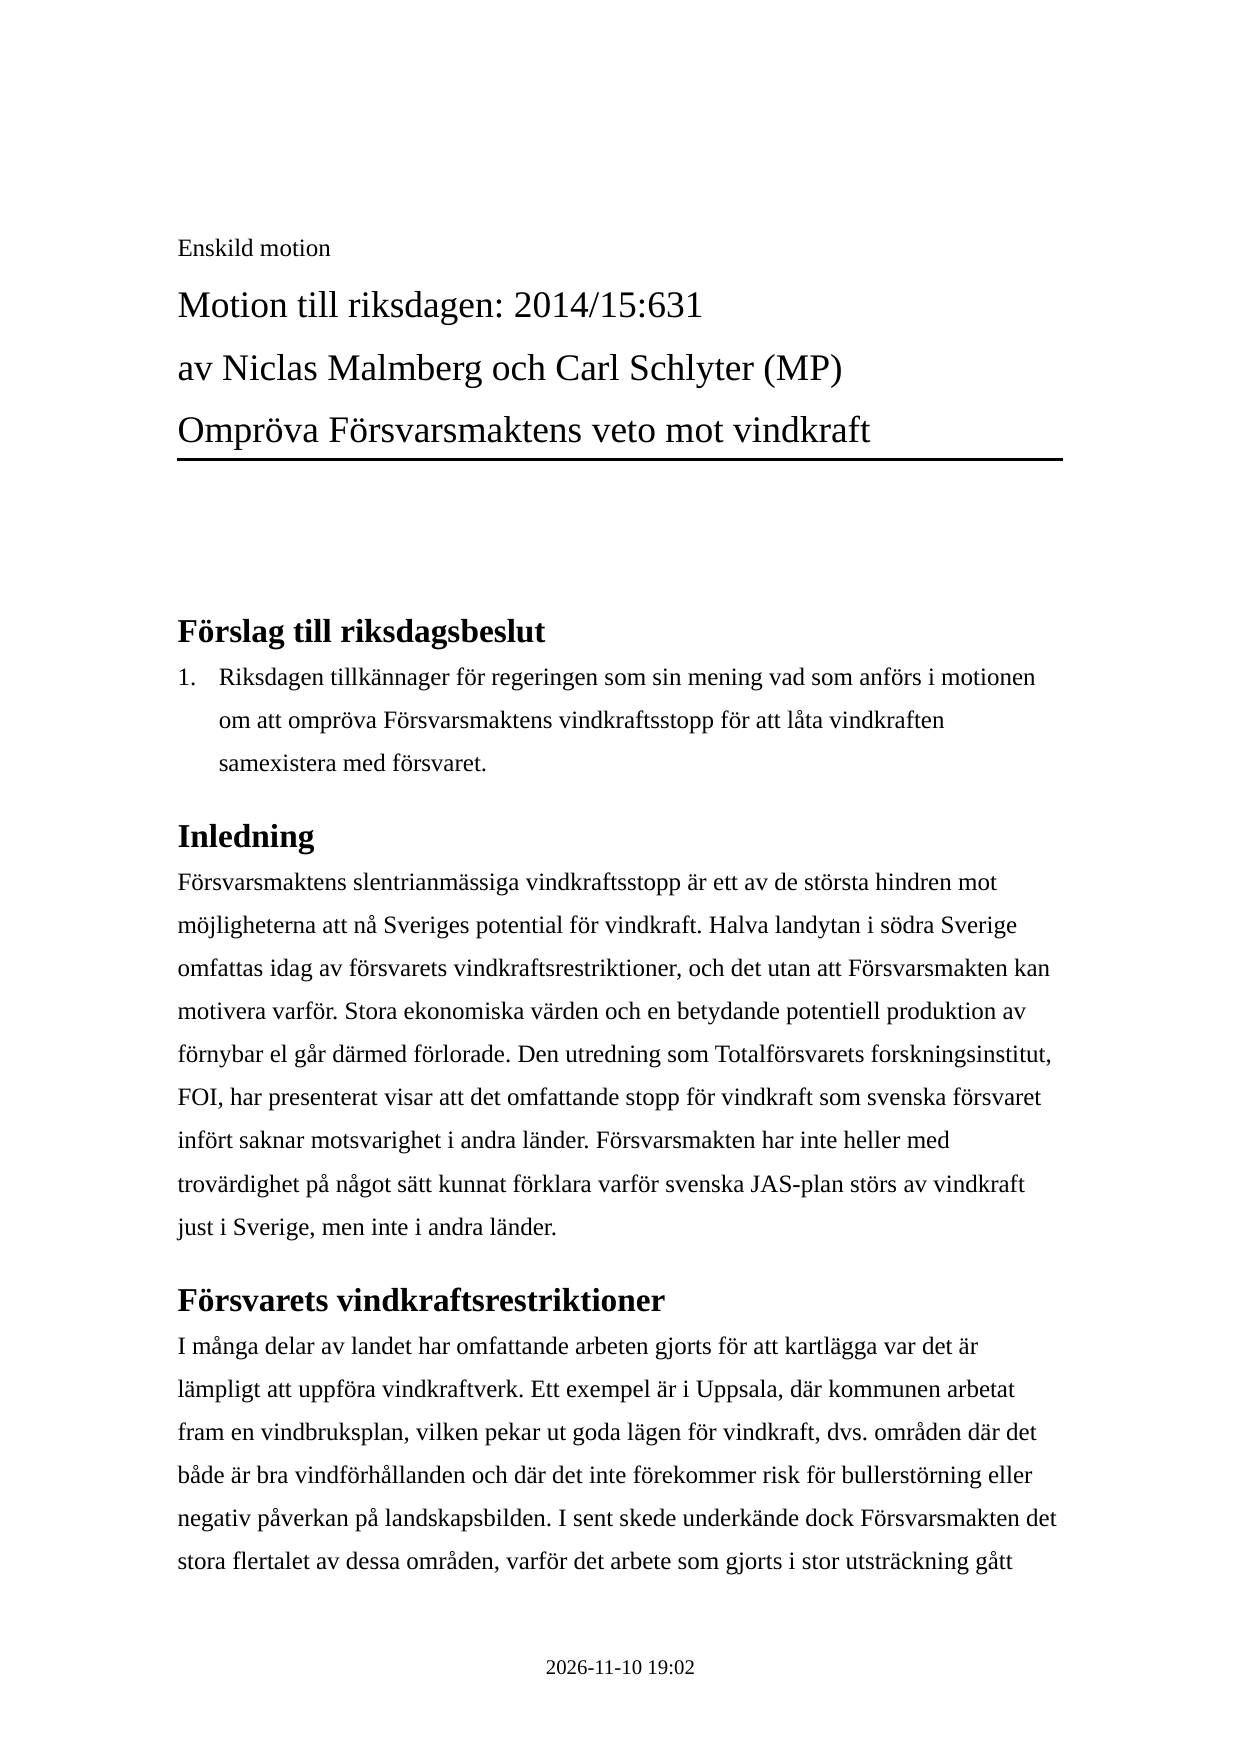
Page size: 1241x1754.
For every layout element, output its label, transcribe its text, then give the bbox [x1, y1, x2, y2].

text Försvarsmaktens slentrianmässiga vindkraftsstopp är ett av de största hindren mot möjligheterna att nå Sveriges potential för vindkraft. Halva landytan i södra Sverige omfattas idag av försvarets vindkraftsrestriktioner, och det utan att Försvarsmakten kan motivera varför. Stora ekonomiska värden och en betydande potentiell produktion av förnybar el går därmed förlorade. Den utredning som Totalförsvarets forskningsinstitut, FOI, har presenterat visar att det omfattande stopp för vindkraft som svenska försvaret infört saknar motsvarighet i andra länder. Försvarsmakten har inte heller med trovärdighet på något sätt kunnat förklara varför svenska JAS-plan störs av vindkraft just i Sverige, men inte i andra länder. [177, 867, 1063, 1241]
subtitle Försvarets vindkraftsrestriktioner [177, 1280, 1063, 1318]
subtitle Inledning [177, 816, 1063, 854]
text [177, 1331, 1063, 1575]
